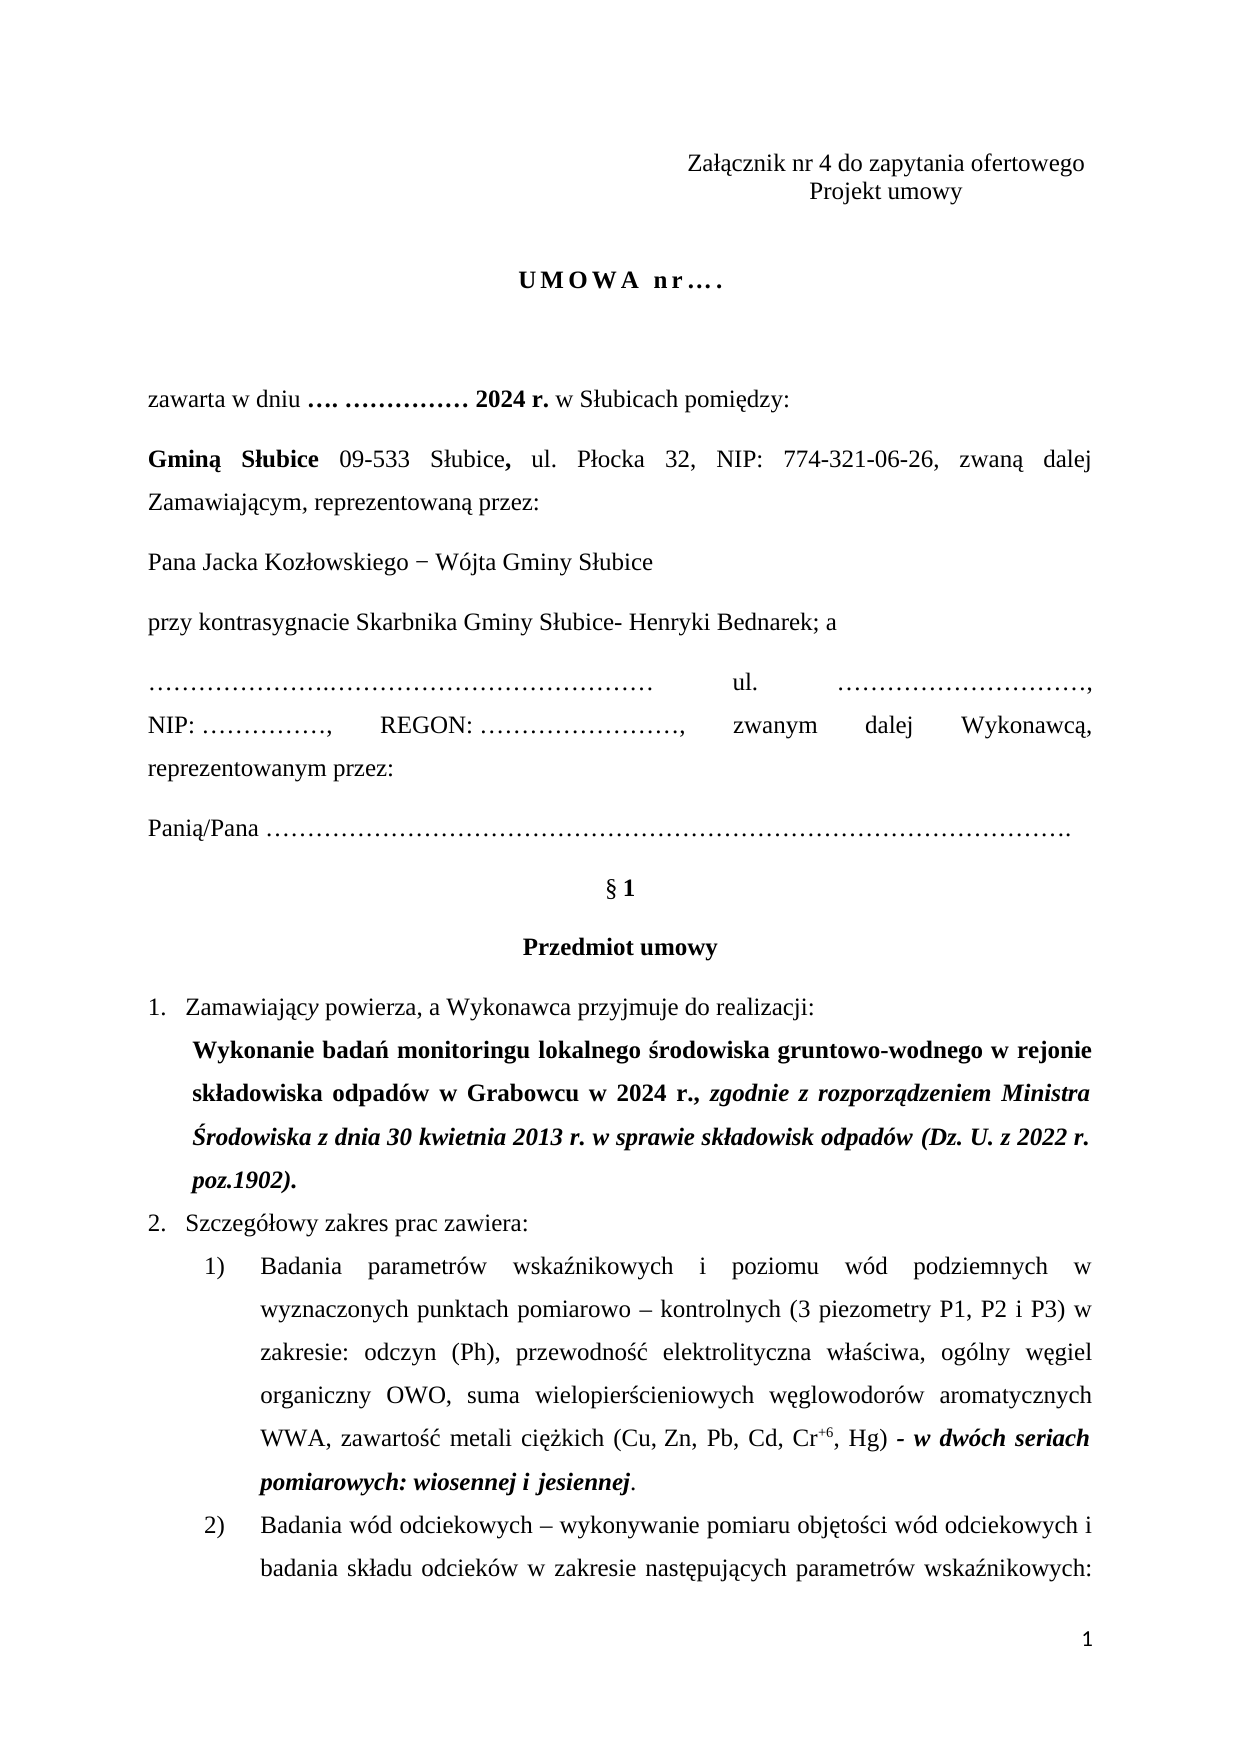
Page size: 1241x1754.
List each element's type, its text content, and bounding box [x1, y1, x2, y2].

list Zamawiający powierza, a Wykonawca przyjmuje do realizacji: [148, 992, 1093, 1021]
text ………………….………………………………… ul. …………………………, NIP: ……………, REGON: ……………………, zwanym dalej Wykonawcą, reprezentowanym przez: [148, 667, 1093, 782]
text Gminą Słubice 09-533 Słubice, ul. Płocka 32, NIP: 774-321-06-26, zwaną dalej Zamawiającym, reprezentowaną przez: [148, 444, 1093, 516]
text Załącznik nr 4 do zapytania ofertowego [664, 148, 1093, 176]
list Badania parametrów wskaźnikowych i poziomu wód podziemnych w wyznaczonych punktach pomiarowo – kontrolnych (3 piezometry P1, P2 i P3) w zakresie: odczyn (Ph), przewodność elektrolityczna właściwa, ogólny węgiel organiczny OWO, suma wielopierścieniowych węglowodorów aromatycznych WWA, zawartość metali ciężkich (Cu, Zn, Pb, Cd, Cr+6, Hg) - w dwóch seriach pomiarowych: wiosennej i jesiennej. [204, 1251, 1093, 1495]
text Wykonanie badań monitoringu lokalnego środowiska gruntowo-wodnego w rejonie składowiska odpadów w Grabowcu w 2024 r., zgodnie z rozporządzeniem Ministra Środowiska z dnia 30 kwietnia 2013 r. w sprawie składowisk odpadów (Dz. U. z 2022 r. poz.1902). [192, 1035, 1093, 1193]
text Projekt umowy [664, 176, 1093, 205]
text przy kontrasygnacie Skarbnika Gminy Słubice- Henryki Bednarek; a [148, 607, 1093, 636]
text Pana Jacka Kozłowskiego − Wójta Gminy Słubice [148, 547, 1093, 576]
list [204, 1510, 1093, 1582]
text § 1 [148, 873, 1093, 901]
text Panią/Pana ……………………………………………………………………………………. [148, 813, 1093, 842]
text zawarta w dniu …. …………… 2024 r. w Słubicach pomiędzy: [148, 384, 1093, 413]
text Przedmiot umowy [148, 932, 1093, 961]
text UMOWA nr…. [148, 265, 1093, 294]
list Szczegółowy zakres prac zawiera: [148, 1208, 1093, 1237]
